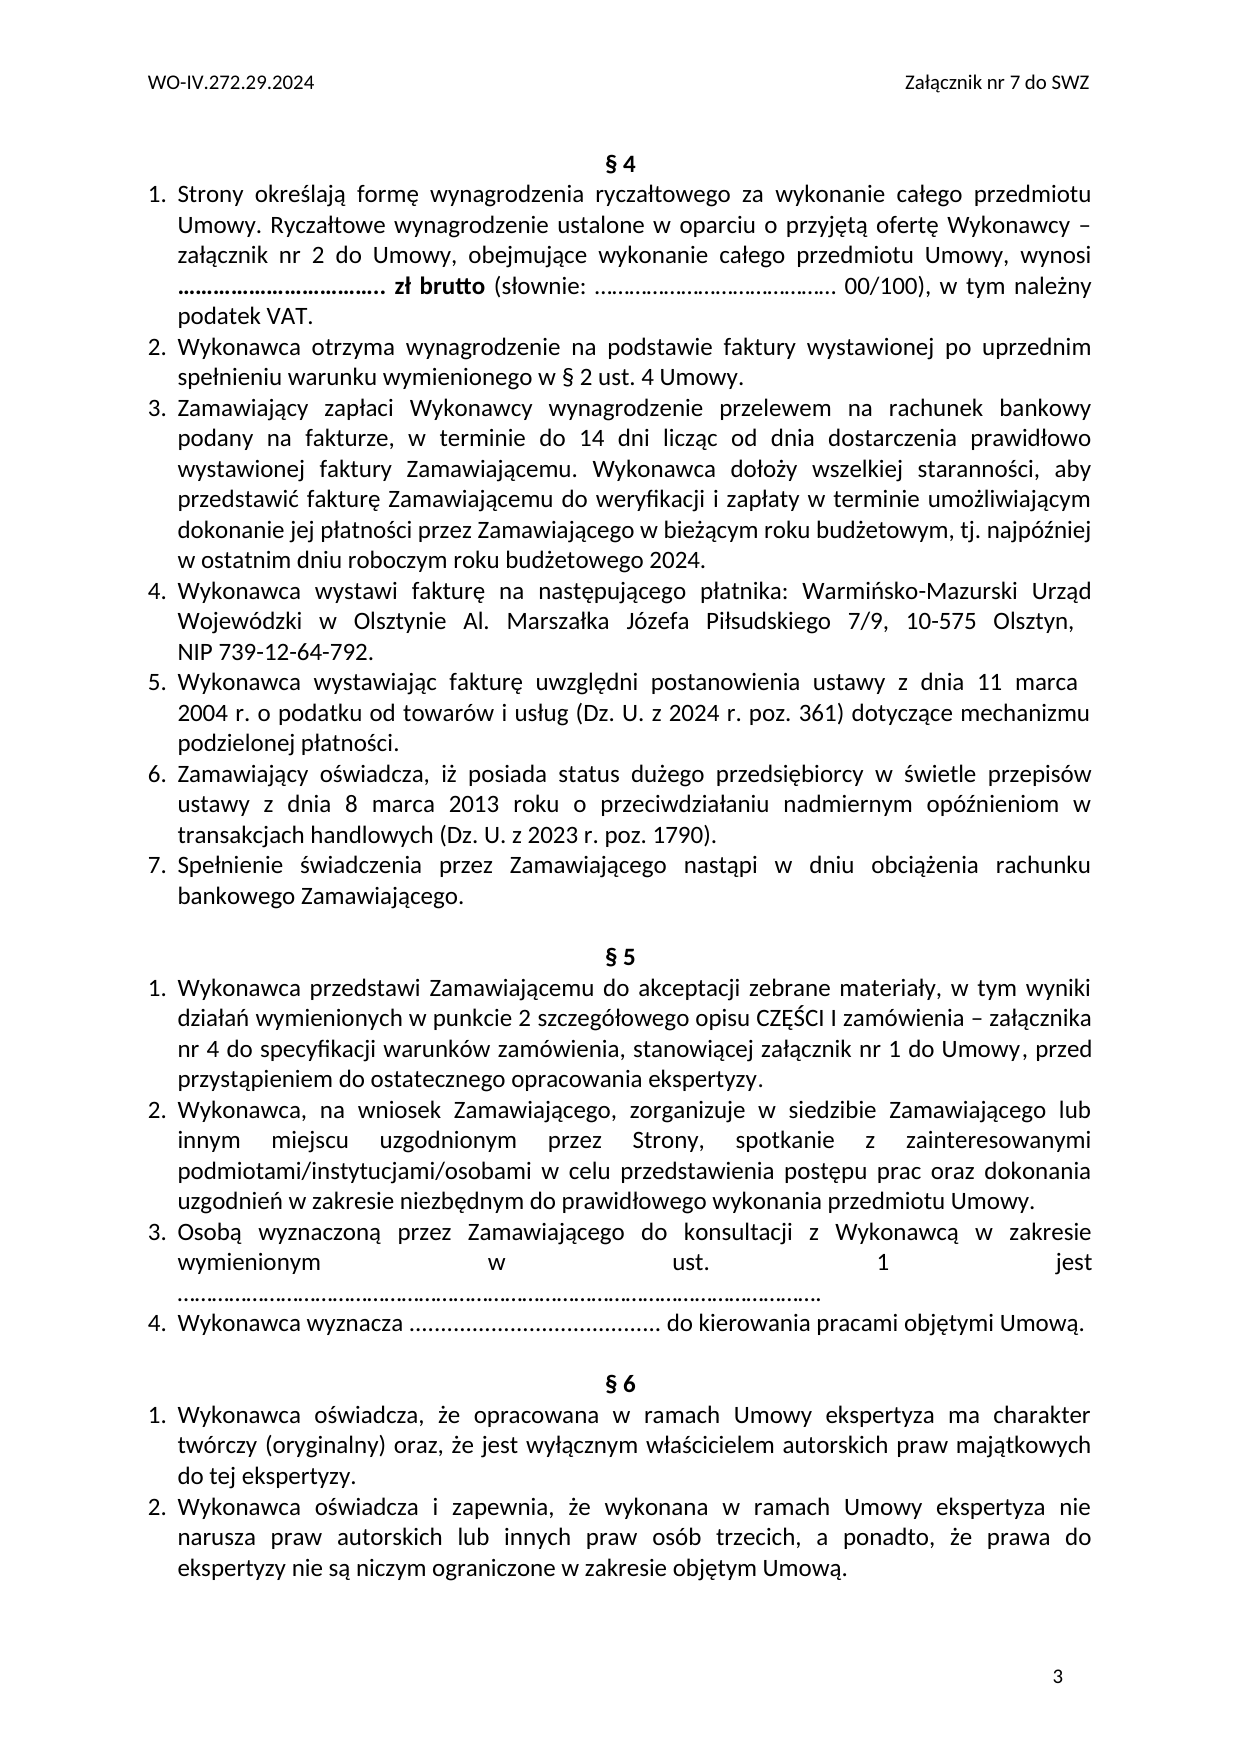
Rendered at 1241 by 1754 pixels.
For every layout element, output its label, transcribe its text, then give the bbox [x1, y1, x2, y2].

list Wykonawca oświadcza, że opracowana w ramach Umowy ekspertyza ma charakter twórczy (oryginalny) oraz, że jest wyłącznym właścicielem autorskich praw majątkowych do tej ekspertyzy. [148, 1399, 1092, 1491]
list Spełnienie świadczenia przez Zamawiającego nastąpi w dniu obciążenia rachunku bankowego Zamawiającego. [148, 850, 1092, 911]
list Wykonawca wystawiając fakturę uwzględni postanowienia ustawy z dnia 11 marca 2004 r. o podatku od towarów i usług (Dz. U. z 2024 r. poz. 361) dotyczące mechanizmu podzielonej płatności. [148, 667, 1092, 758]
list Wykonawca otrzyma wynagrodzenie na podstawie faktury wystawionej po uprzednim spełnieniu warunku wymienionego w § 2 ust. 4 Umowy. [148, 331, 1092, 392]
text § 5 [148, 941, 1092, 972]
list Wykonawca przedstawi Zamawiającemu do akceptacji zebrane materiały, w tym wyniki działań wymienionych w punkcie 2 szczegółowego opisu CZĘŚCI I zamówienia – załącznika nr 4 do specyfikacji warunków zamówienia, stanowiącej załącznik nr 1 do Umowy, przed przystąpieniem do ostatecznego opracowania ekspertyzy. [148, 972, 1092, 1094]
list Osobą wyznaczoną przez Zamawiającego do konsultacji z Wykonawcą w zakresie wymienionym w ust. 1 jest …………………………………………………………………………………………………. [148, 1216, 1092, 1307]
list Wykonawca wystawi fakturę na następującego płatnika: Warmińsko-Mazurski Urząd Wojewódzki w Olsztynie Al. Marszałka Józefa Piłsudskiego 7/9, 10-575 Olsztyn, NIP 739-12-64-792. [148, 575, 1092, 667]
list Zamawiający oświadcza, iż posiada status dużego przedsiębiorcy w świetle przepisów ustawy z dnia 8 marca 2013 roku o przeciwdziałaniu nadmiernym opóźnieniom w transakcjach handlowych (Dz. U. z 2023 r. poz. 1790). [148, 758, 1092, 850]
list Wykonawca oświadcza i zapewnia, że wykonana w ramach Umowy ekspertyza nie narusza praw autorskich lub innych praw osób trzecich, a ponadto, że prawa do ekspertyzy nie są niczym ograniczone w zakresie objętym Umową. [148, 1491, 1092, 1582]
list Strony określają formę wynagrodzenia ryczałtowego za wykonanie całego przedmiotu Umowy. Ryczałtowe wynagrodzenie ustalone w oparciu o przyjętą ofertę Wykonawcy – załącznik nr 2 do Umowy, obejmujące wykonanie całego przedmiotu Umowy, wynosi …………………………….. zł brutto (słownie: …………………………………… 00/100), w tym należny podatek VAT. [148, 178, 1092, 331]
list Wykonawca, na wniosek Zamawiającego, zorganizuje w siedzibie Zamawiającego lub innym miejscu uzgodnionym przez Strony, spotkanie z zainteresowanymi podmiotami/instytucjami/osobami w celu przedstawienia postępu prac oraz dokonania uzgodnień w zakresie niezbędnym do prawidłowego wykonania przedmiotu Umowy. [148, 1094, 1092, 1216]
text § 4 [148, 148, 1092, 178]
list Wykonawca wyznacza ........................................ do kierowania pracami objętymi Umową. [148, 1307, 1092, 1338]
list Zamawiający zapłaci Wykonawcy wynagrodzenie przelewem na rachunek bankowy podany na fakturze, w terminie do 14 dni licząc od dnia dostarczenia prawidłowo wystawionej faktury Zamawiającemu. Wykonawca dołoży wszelkiej staranności, aby przedstawić fakturę Zamawiającemu do weryfikacji i zapłaty w terminie umożliwiającym dokonanie jej płatności przez Zamawiającego w bieżącym roku budżetowym, tj. najpóźniej w ostatnim dniu roboczym roku budżetowego 2024. [148, 392, 1092, 575]
text § 6 [148, 1368, 1092, 1399]
